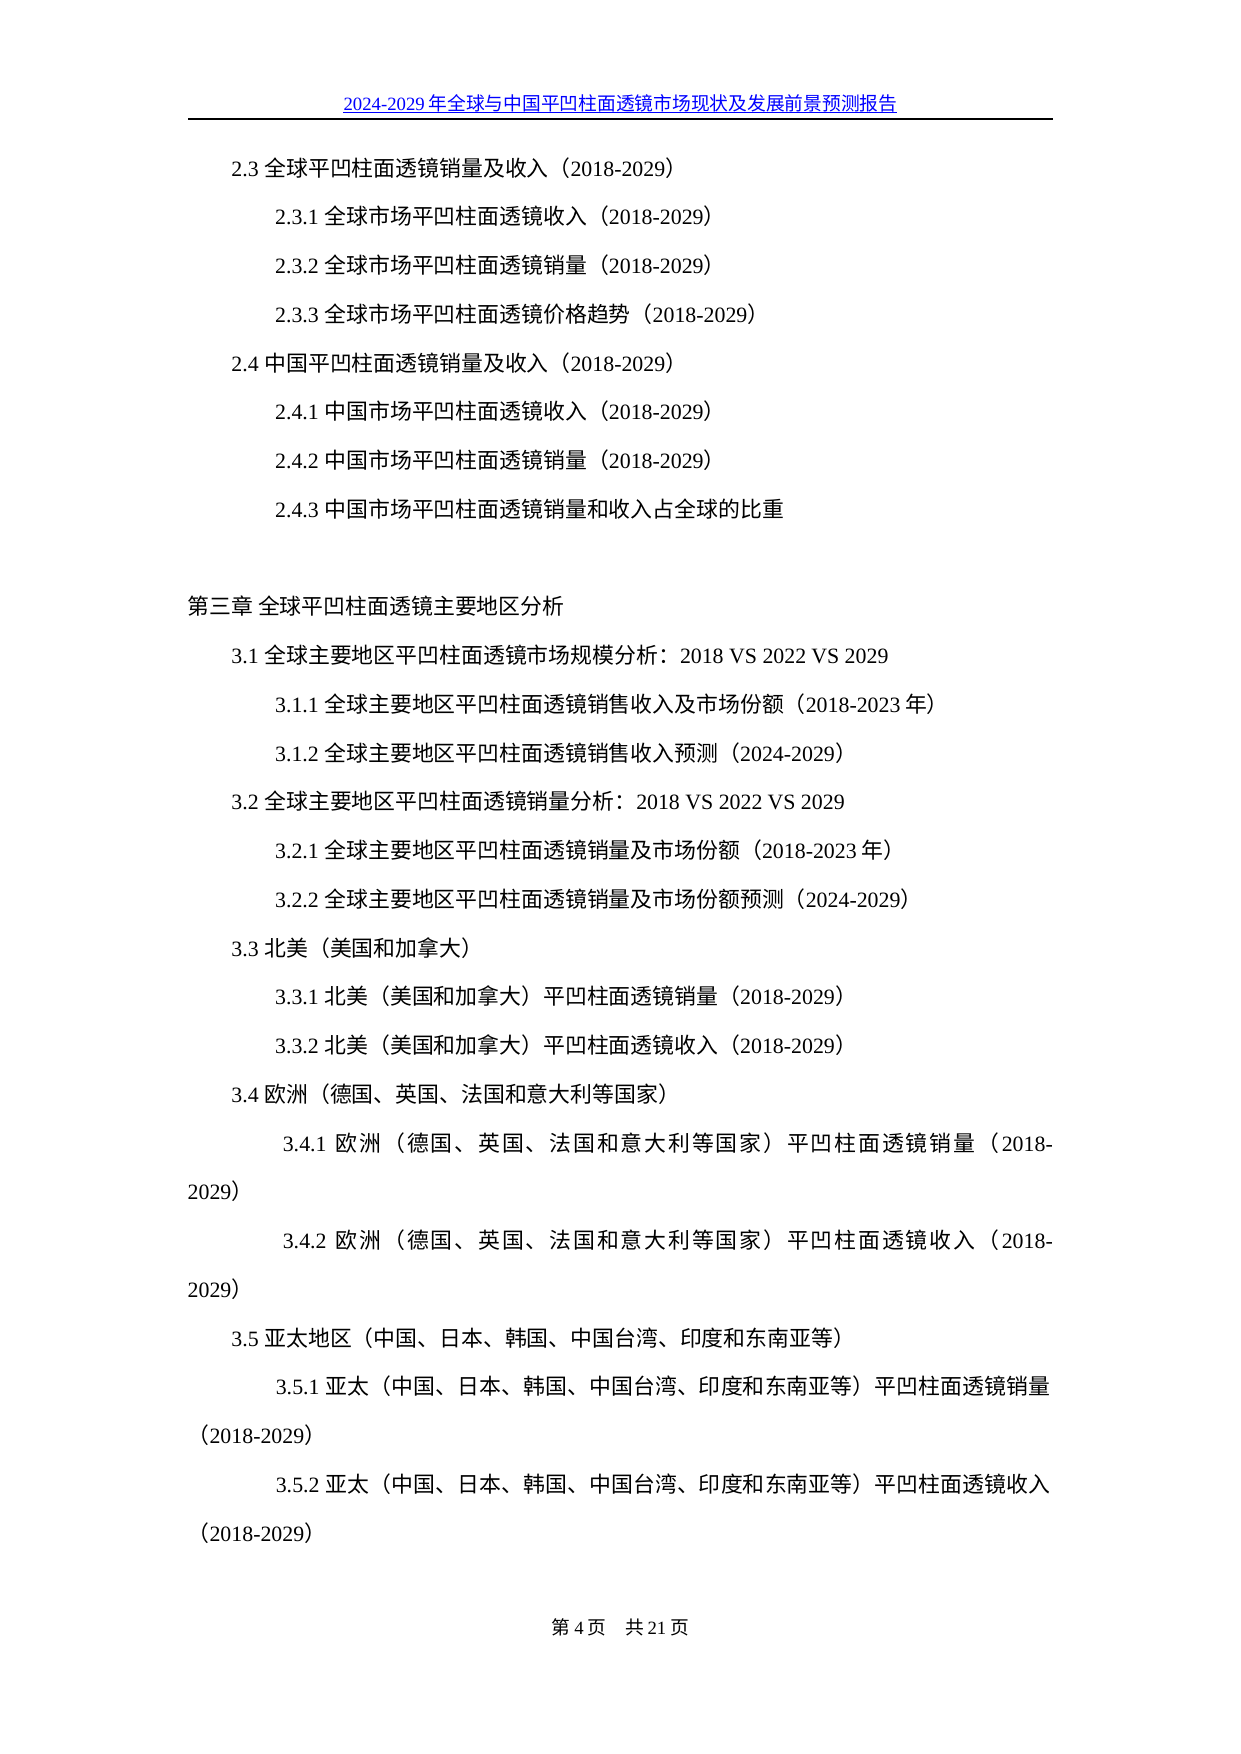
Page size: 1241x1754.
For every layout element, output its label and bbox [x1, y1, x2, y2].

text [187, 150, 1053, 1548]
